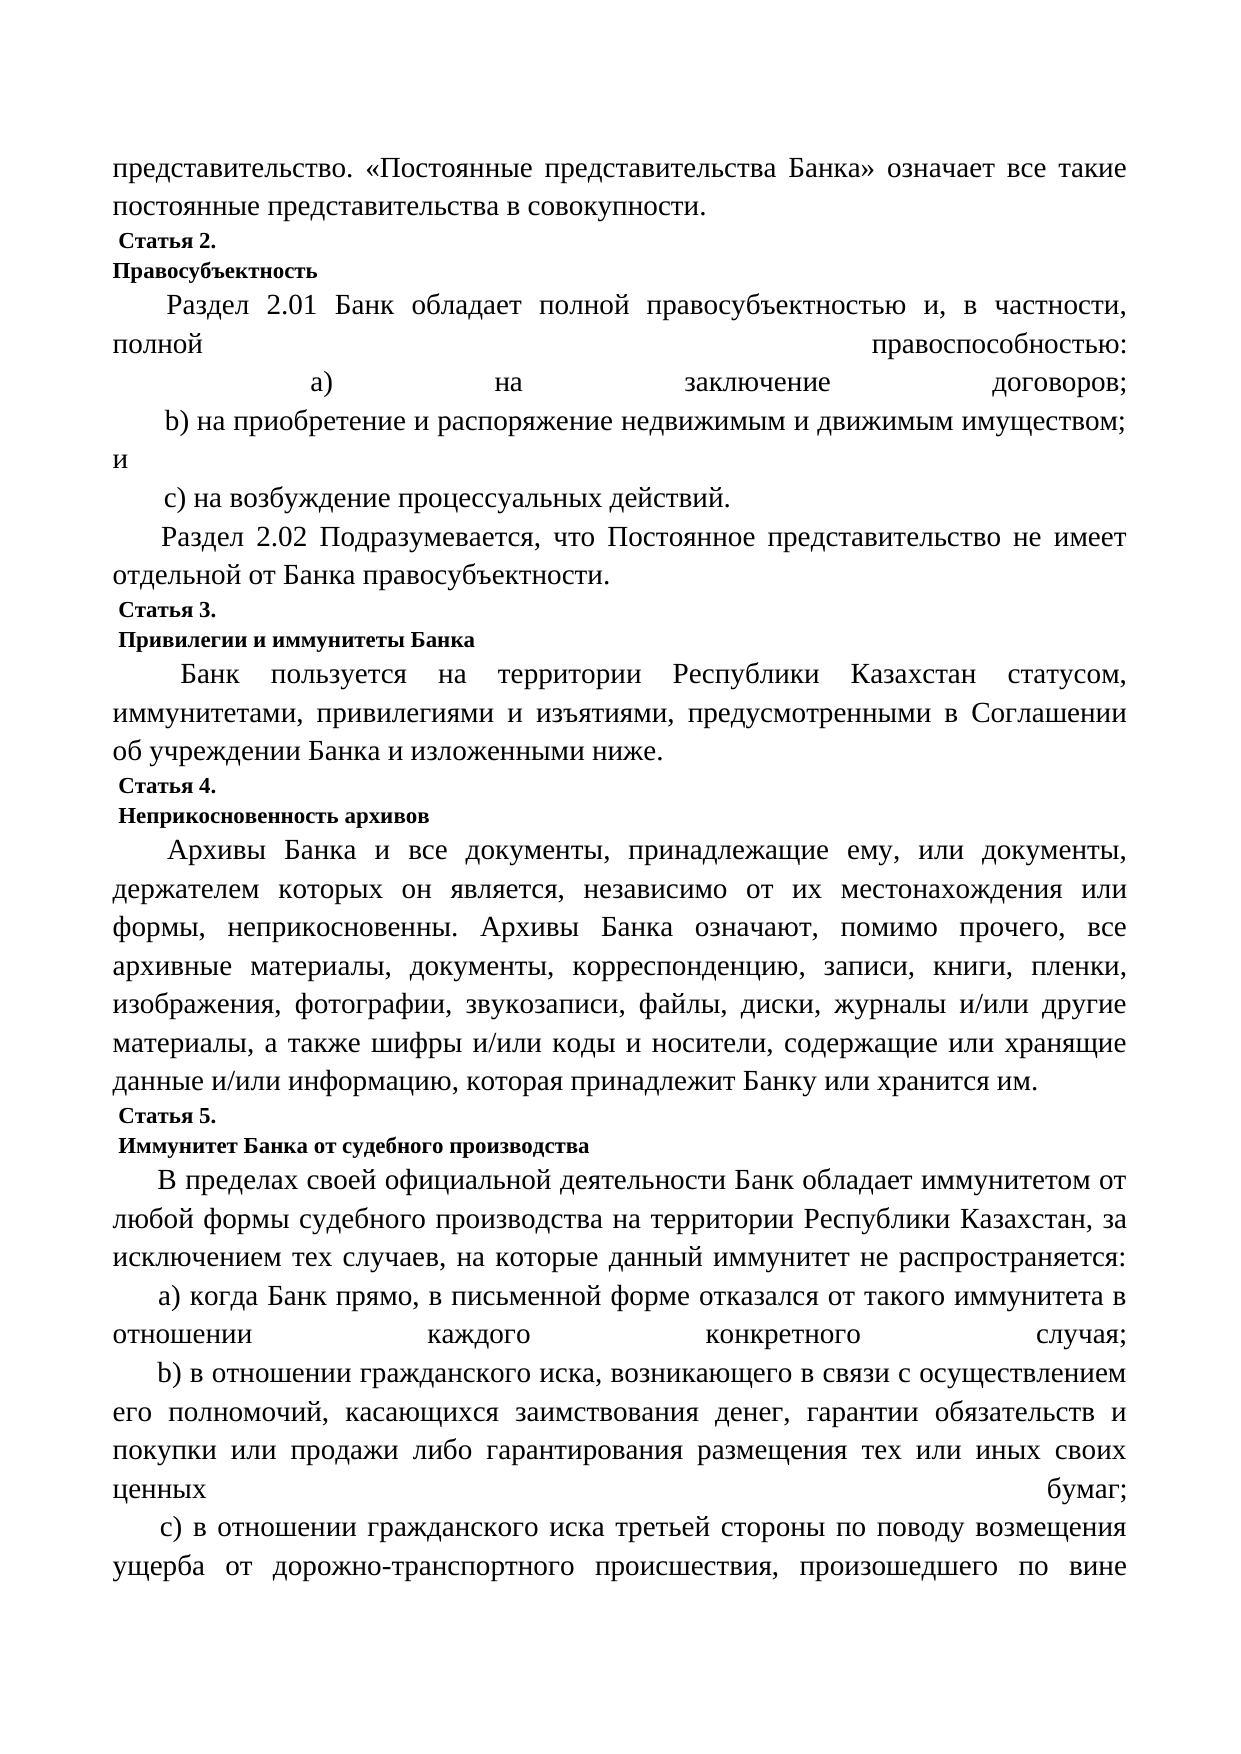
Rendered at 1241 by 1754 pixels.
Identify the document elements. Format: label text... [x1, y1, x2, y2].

text Статья 4. Неприкосновенность архивов [112, 772, 1128, 828]
text Статья 5. Иммунитет Банка от судебного производства [112, 1102, 1128, 1159]
text Раздел 2.01 Банк обладает полной правосубъектностью и, в частности, полной правоспособностью: а) на заключение договоров; b) на приобретение и распоряжение недвижимым и движимым имуществом; и с) на возбуждение процессуальных действий. [112, 287, 1128, 514]
text Статья 3. Привилегии и иммунитеты Банка [112, 596, 1128, 652]
text Банк пользуется на территории Республики Казахстан статусом, иммунитетами, привилегиями и изъятиями, предусмотренными в Соглашении об учреждении Банка и изложенными ниже. [112, 656, 1128, 767]
text Архивы Банка и все документы, принадлежащие ему, или документы, держателем которых он является, независимо от их местонахождения или формы, неприкосновенны. Архивы Банка означают, помимо прочего, все архивные материалы, документы, корреспонденцию, записи, книги, пленки, изображения, фотографии, звукозаписи, файлы, диски, журналы и/или другие материалы, а также шифры и/или коды и носители, содержащие или хранящие данные и/или информацию, которая принадлежит Банку или хранится им. [112, 832, 1128, 1097]
text Раздел 2.02 Подразумевается, что Постоянное представительство не имеет отдельной от Банка правосубъектности. [112, 519, 1128, 591]
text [112, 150, 1128, 222]
text Статья 2. Правосубъектность [112, 227, 1128, 284]
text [112, 1162, 1128, 1581]
